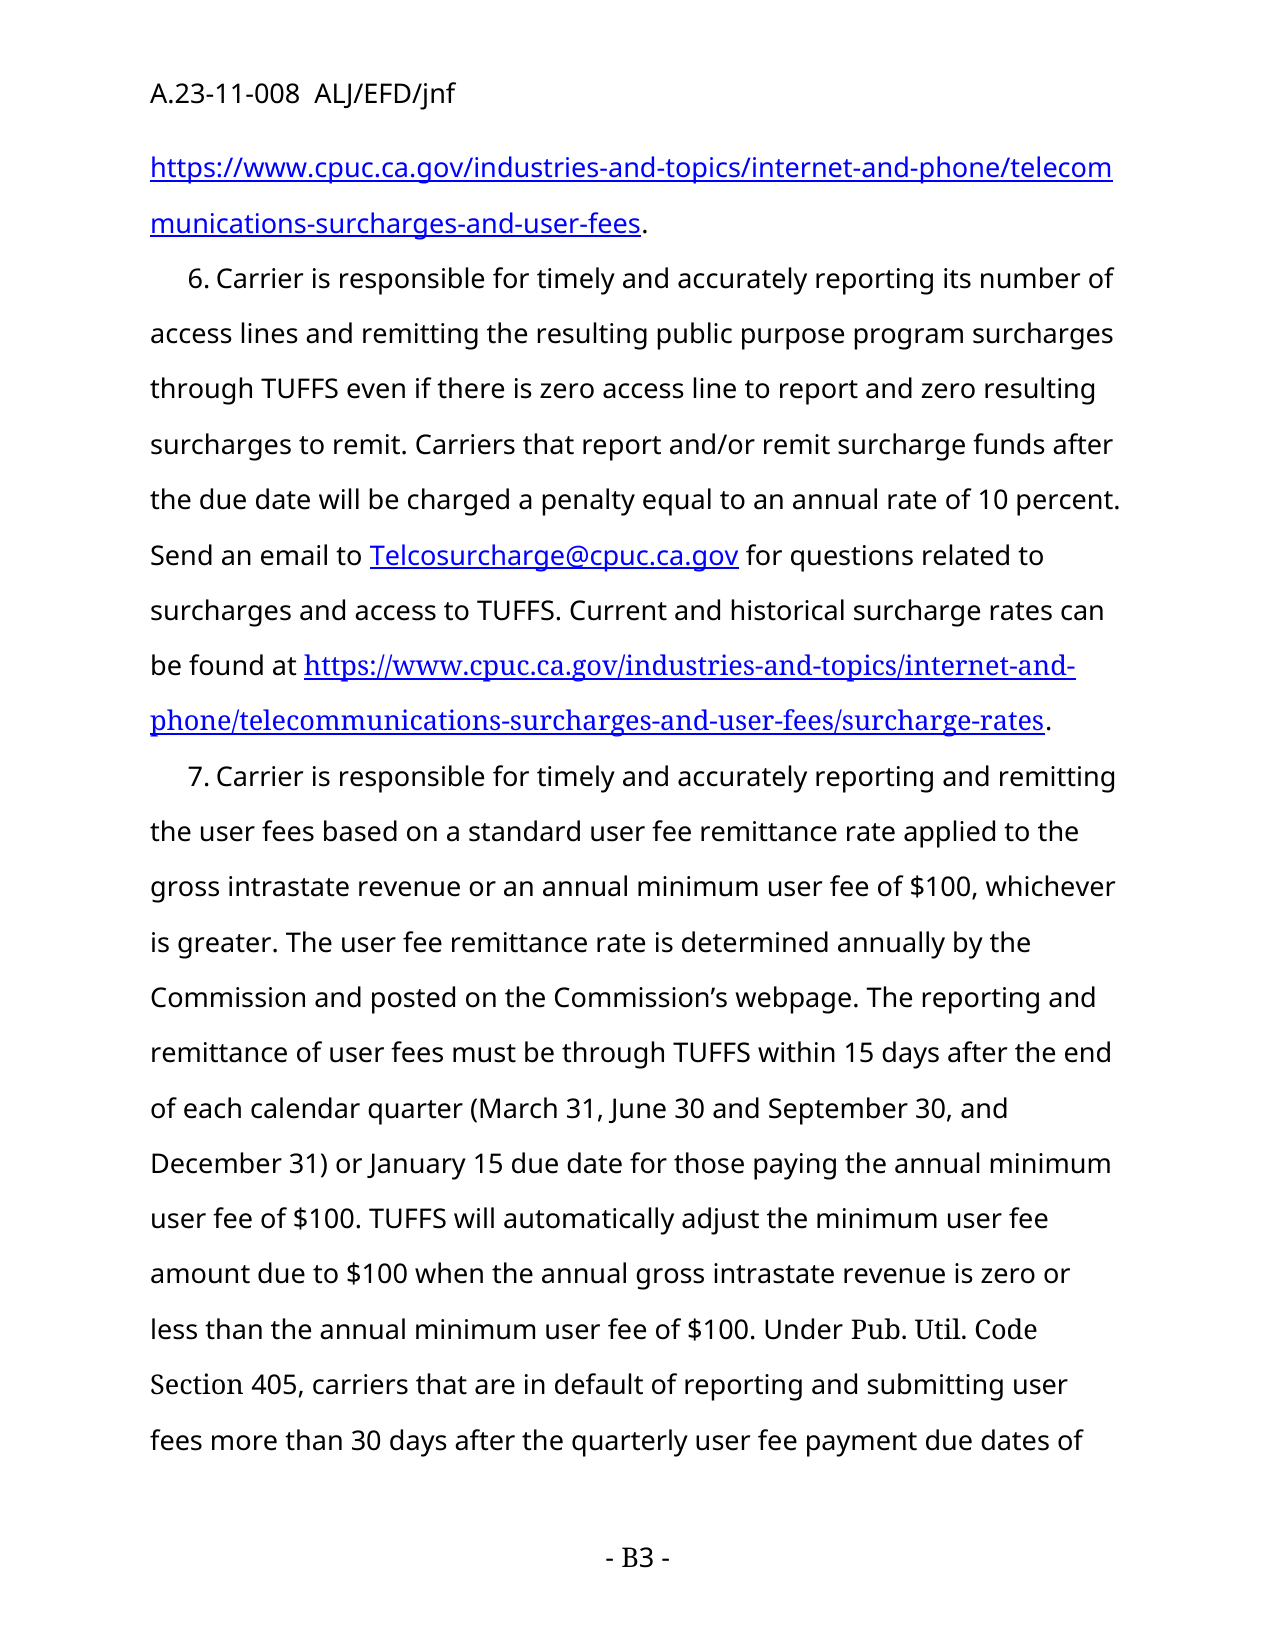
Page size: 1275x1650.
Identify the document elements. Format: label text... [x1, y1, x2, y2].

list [150, 757, 1125, 1458]
list Carrier is responsible for timely and accurately reporting its number of access lines and remitting the resulting public purpose program surcharges through TUFFS even if there is zero access line to report and zero resulting surcharges to remit. Carriers that report and/or remit surcharge funds after the due date will be charged a penalty equal to an annual rate of 10 percent. Send an email to Telcosurcharge@cpuc.ca.gov for questions related to surcharges and access to TUFFS. Current and historical surcharge rates can be found at https://www.cpuc.ca.gov/industries-and-topics/internet-and-phone/telecommunications-surcharges-and-user-fees/surcharge-rates. [150, 259, 1125, 739]
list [150, 149, 1125, 241]
